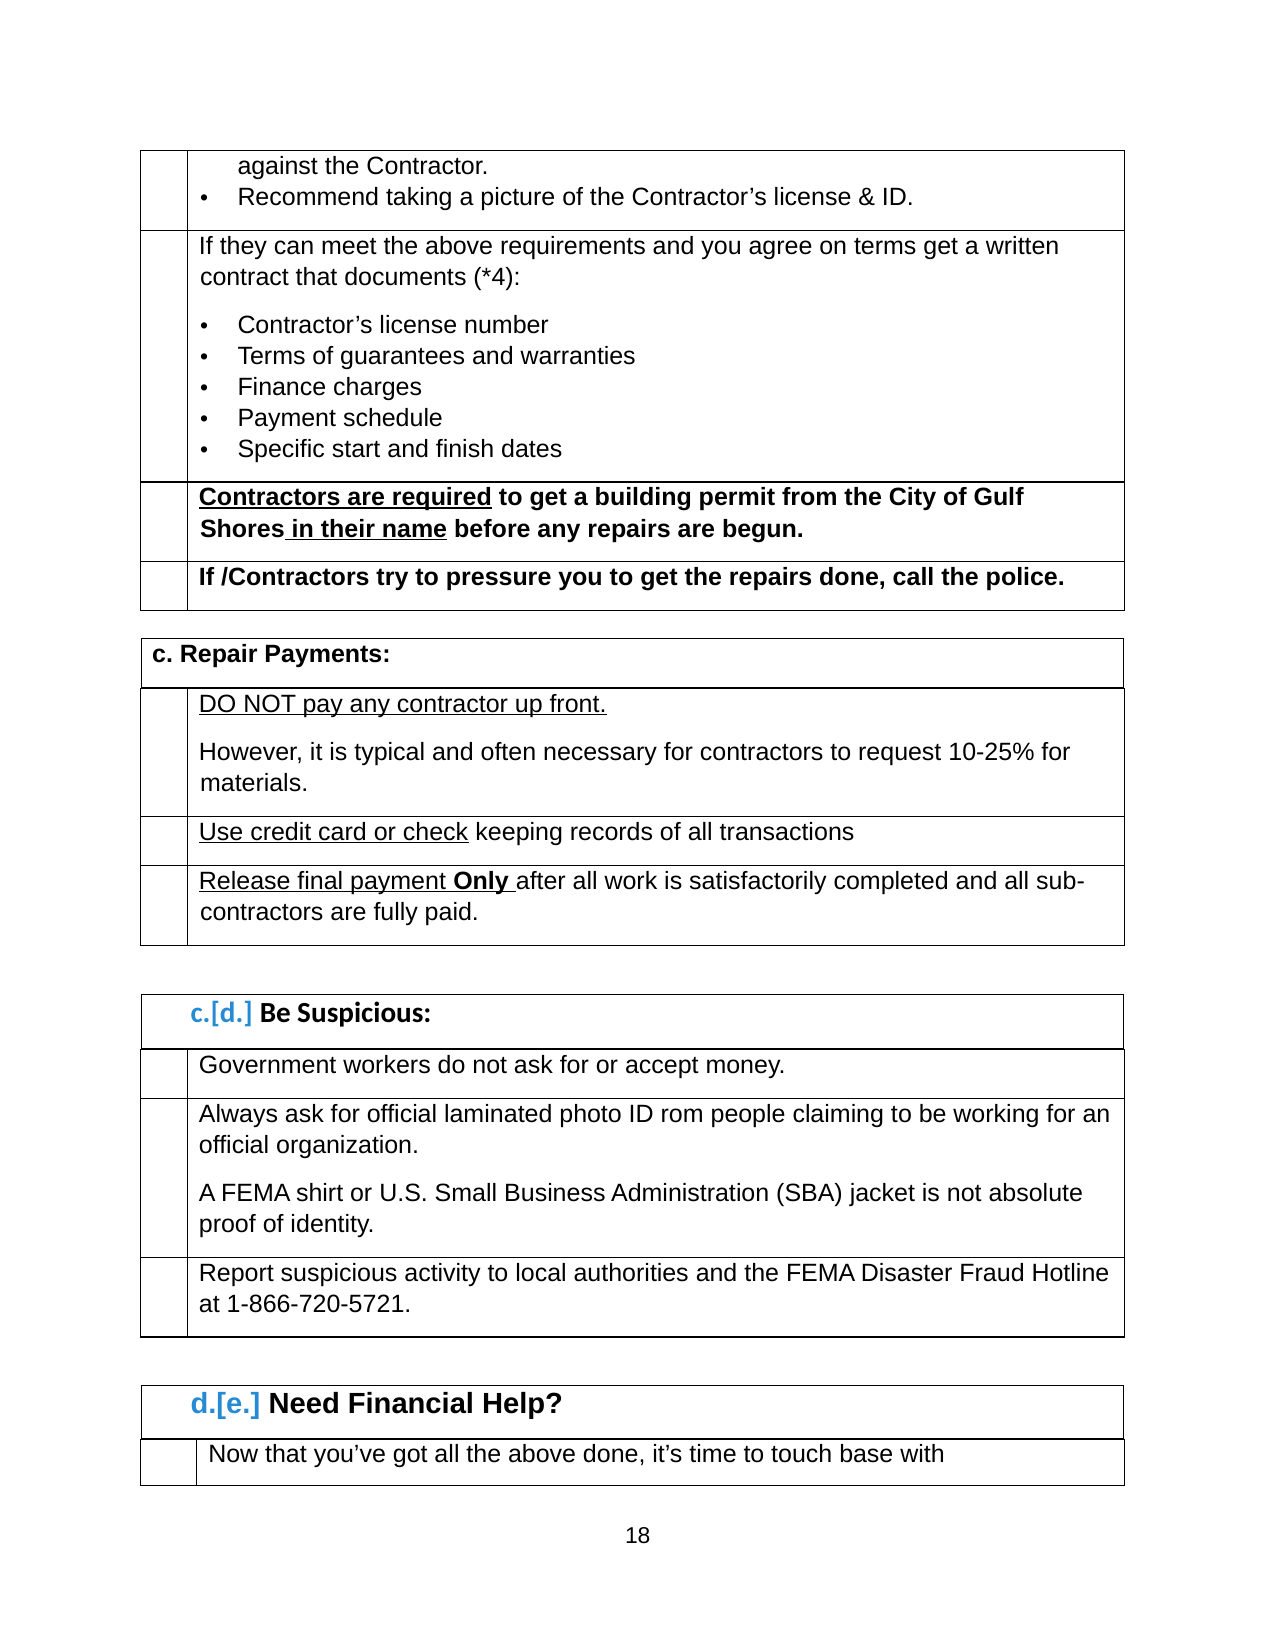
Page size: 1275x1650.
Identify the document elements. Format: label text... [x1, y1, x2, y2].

table_cell Always ask for official laminated photo ID rom people claiming to be working for an official organization. A FEMA shirt or U.S. Small Business Administration (SBA) jacket is not absolute proof of identity. [188, 1099, 1124, 1257]
table_cell Report suspicious activity to local authorities and the FEMA Disaster Fraud Hotline at 1-866-720-5721. [188, 1258, 1124, 1336]
table_cell [141, 1258, 187, 1336]
table_cell [141, 817, 187, 865]
table_cell Contractors are required to get a building permit from the City of Gulf Shores in their name before any repairs are begun. [188, 483, 1124, 561]
table_cell If /Contractors try to pressure you to get the repairs done, call the police. [188, 562, 1124, 610]
table_cell [141, 483, 187, 561]
table_header DO NOT pay any contractor up front. However, it is typical and often necessary for contractors to request 10-25% for materials. [188, 689, 1124, 816]
table_header [141, 1050, 187, 1098]
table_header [197, 1440, 1124, 1485]
table_header Need Financial Help? [142, 1386, 1123, 1437]
table_cell [141, 1099, 187, 1257]
table_header Be Suspicious: [142, 995, 1123, 1048]
table_cell [141, 151, 187, 229]
table_cell Use credit card or check keeping records of all transactions [188, 817, 1124, 865]
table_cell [188, 151, 1124, 229]
table_header [141, 1440, 196, 1485]
table_cell [141, 231, 187, 481]
table_cell [141, 866, 187, 945]
table_cell If they can meet the above requirements and you agree on terms get a written contract that documents (*4): Contractor’s license number Terms of guarantees and warranties Finance charges Payment schedule Specific start and finish dates [188, 231, 1124, 481]
table_header Government workers do not ask for or accept money. [188, 1050, 1124, 1098]
table_cell Release final payment Only after all work is satisfactorily completed and all sub-contractors are fully paid. [188, 866, 1124, 945]
table_header [141, 689, 187, 816]
table_cell [141, 562, 187, 610]
table_header c. Repair Payments: [142, 639, 1123, 687]
